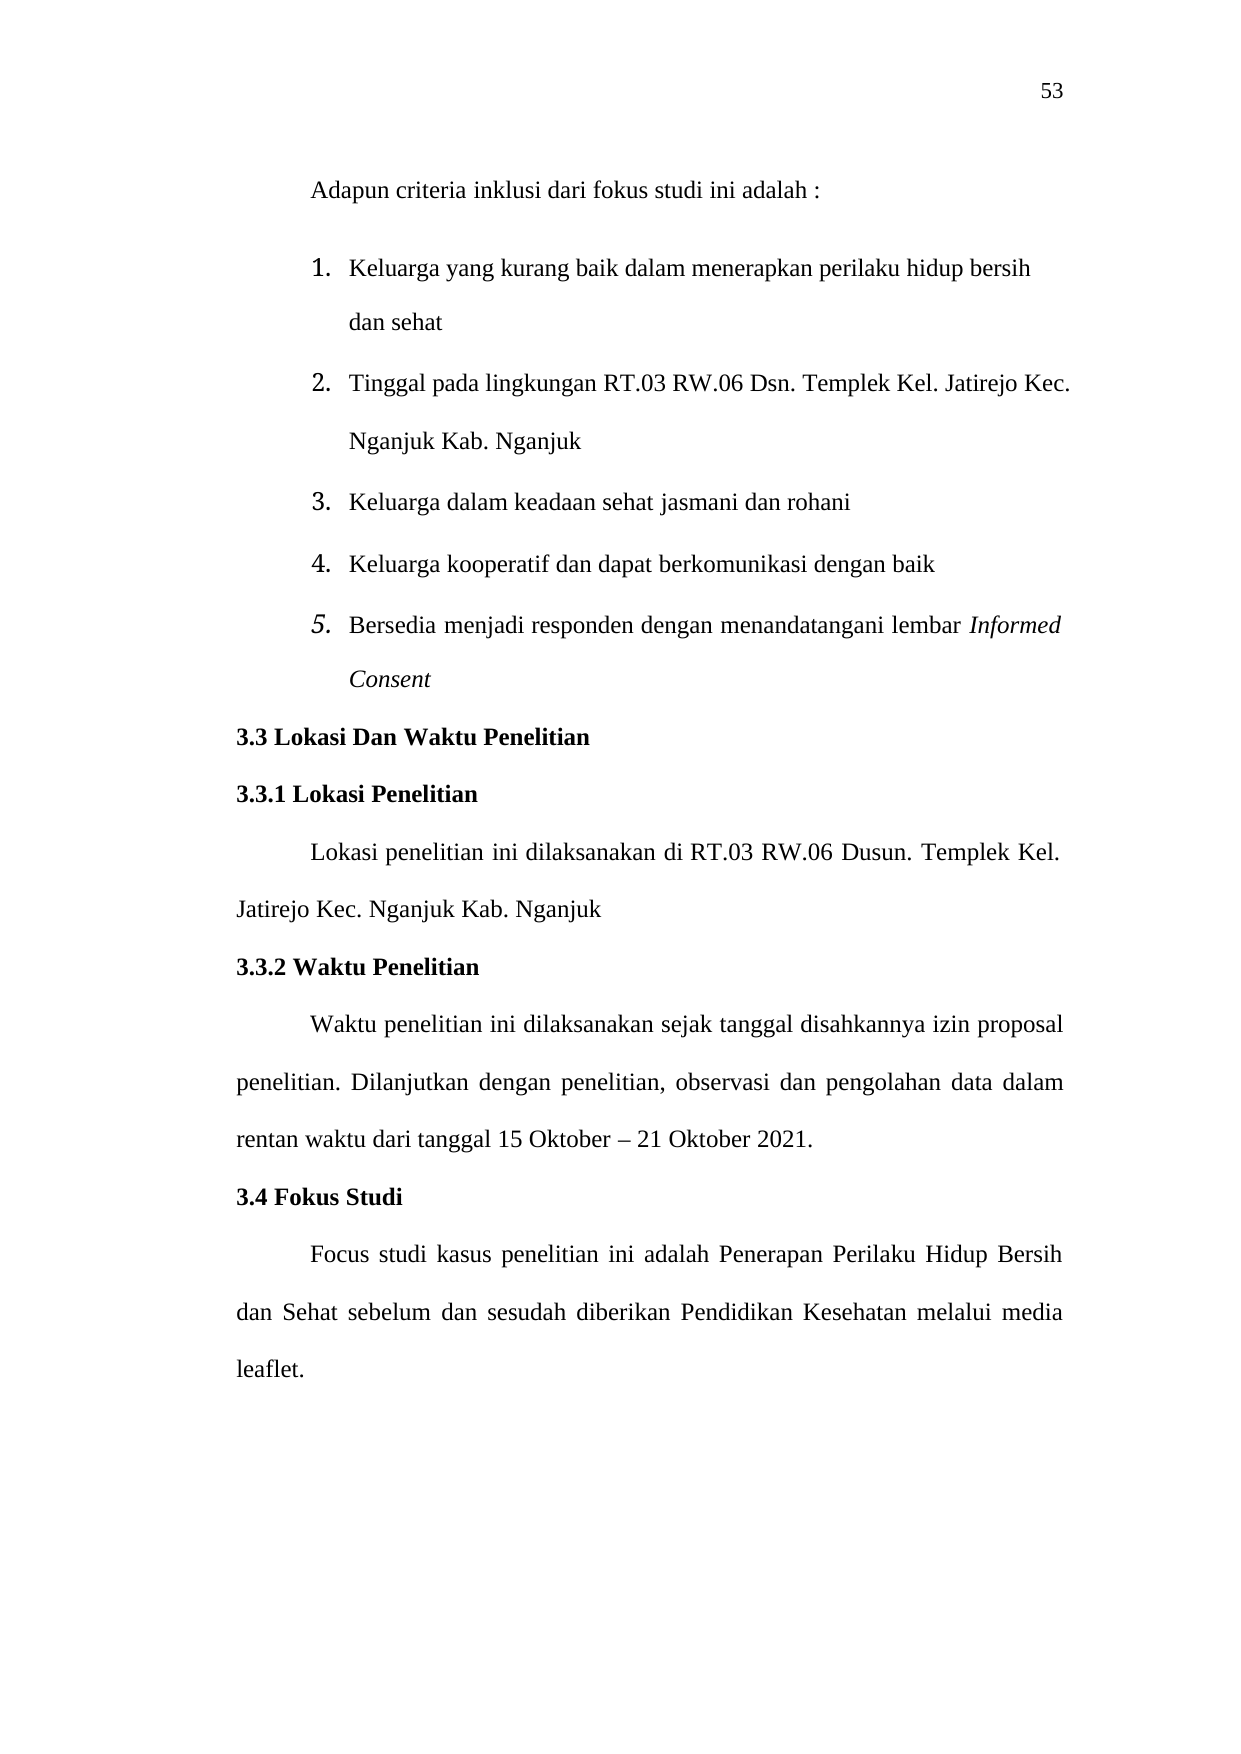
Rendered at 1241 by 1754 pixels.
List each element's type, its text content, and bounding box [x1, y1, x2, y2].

list Keluarga kooperatif dan dapat berkomunikasi dengan baik [311, 545, 1121, 579]
subtitle Lokasi Dan Waktu Penelitian [236, 722, 1121, 751]
subtitle Waktu Penelitian [236, 952, 1121, 981]
subtitle Fokus Studi [236, 1182, 1121, 1211]
text Adapun criteria inklusi dari fokus studi ini adalah : [310, 175, 1121, 203]
list Keluarga dalam keadaan sehat jasmani dan rohani [311, 484, 1121, 518]
text Lokasi penelitian ini dilaksanakan di RT.03 RW.06 Dusun. Templek Kel. [310, 837, 1121, 865]
text Nganjuk Kab. Nganjuk [349, 426, 1121, 455]
text Waktu penelitian ini dilaksanakan sejak tanggal disahkannya izin proposal penelitian. Dilanjutkan dengan penelitian, observasi dan pengolahan data dalam rentan waktu dari tanggal 15 Oktober – 21 Oktober 2021. [236, 1009, 1064, 1153]
list Bersedia menjadi responden dengan menandatangani lembar Informed Consent [311, 606, 1063, 693]
list Keluarga yang kurang baik dalam menerapkan perilaku hidup bersih dan sehat [311, 250, 1063, 336]
list Tinggal pada lingkungan RT.03 RW.06 Dsn. Templek Kel. Jatirejo Kec. [311, 365, 1121, 399]
list Lokasi Penelitian [236, 779, 1121, 808]
text Focus studi kasus penelitian ini adalah Penerapan Perilaku Hidup Bersih dan Sehat sebelum dan sesudah diberikan Pendidikan Kesehatan melalui media leaflet. [236, 1239, 1063, 1383]
text Jatirejo Kec. Nganjuk Kab. Nganjuk [236, 894, 1121, 923]
